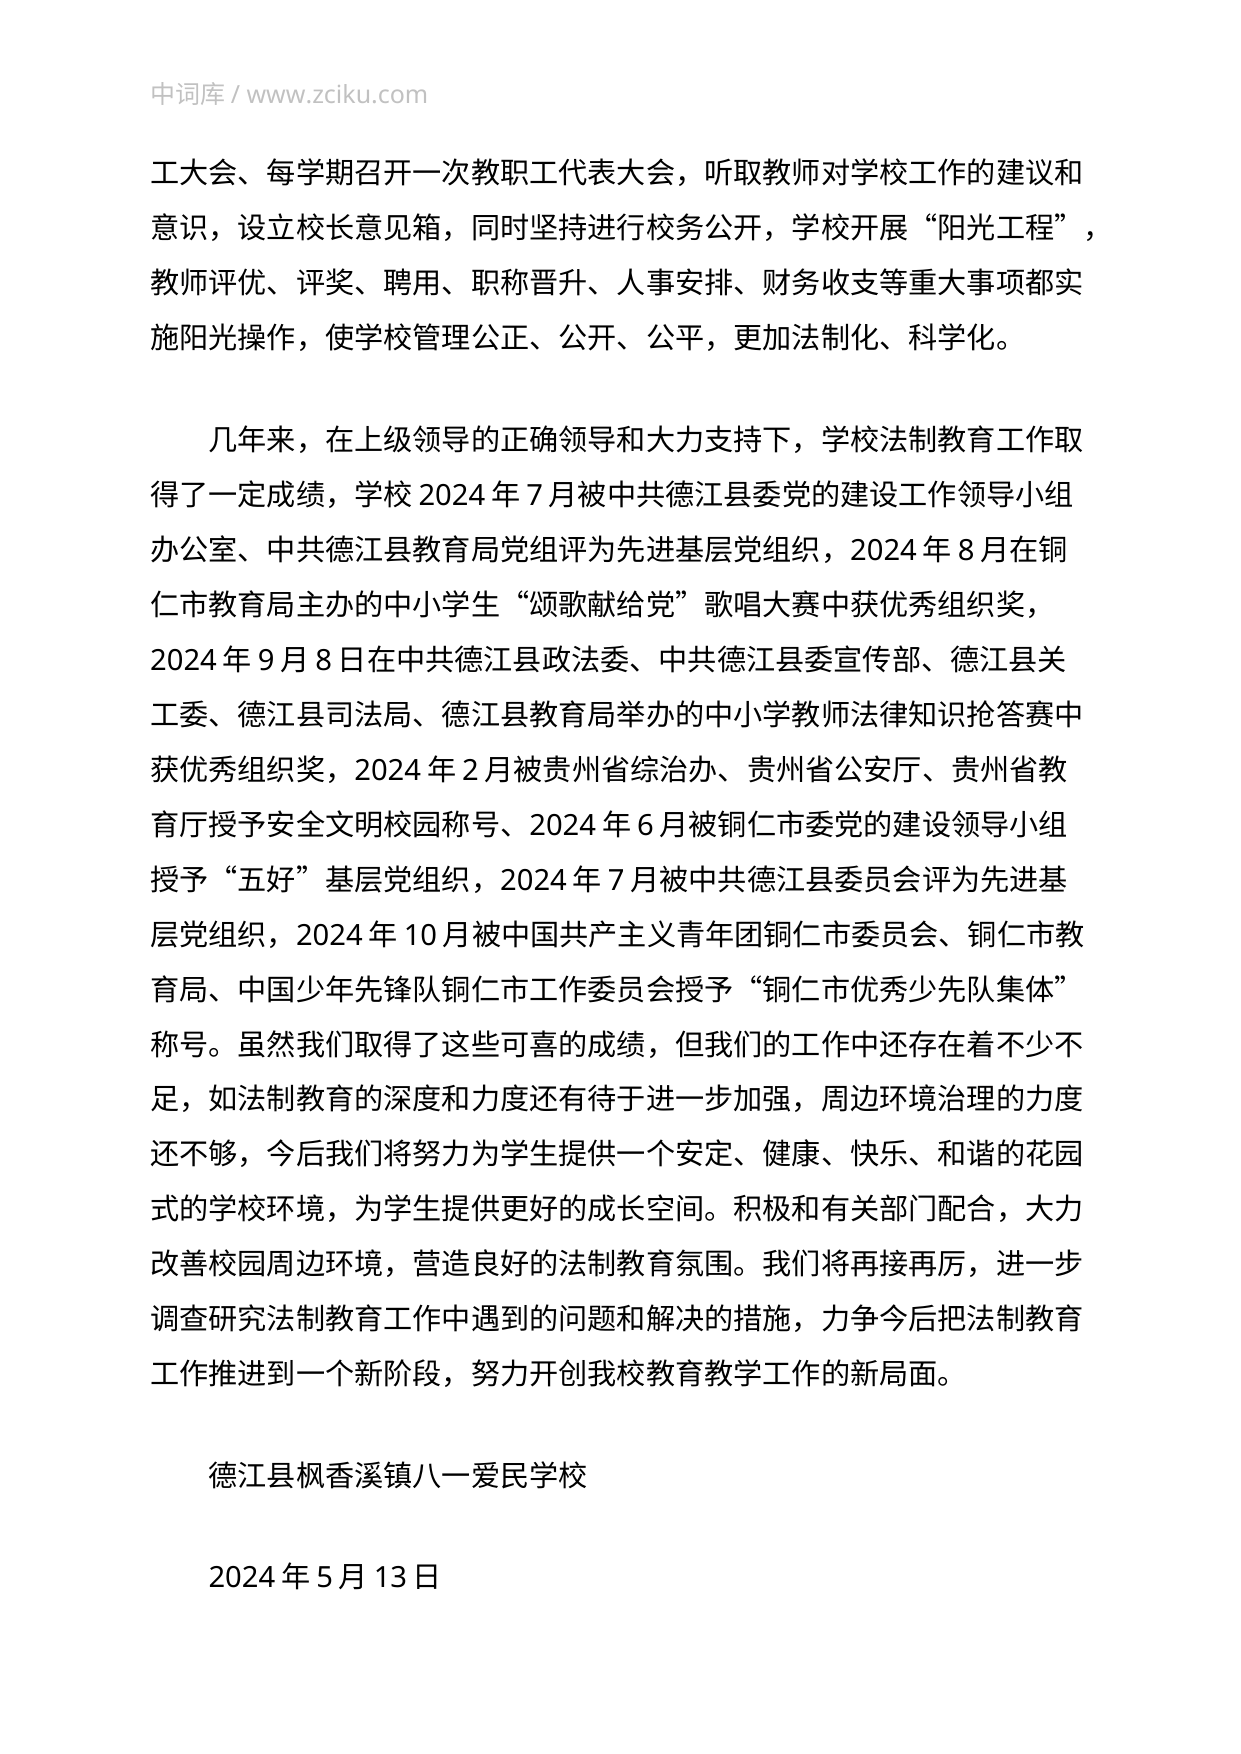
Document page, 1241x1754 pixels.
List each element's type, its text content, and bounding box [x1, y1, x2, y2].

text 几年来，在上级领导的正确领导和大力支持下，学校法制教育工作取得了一定成绩，学校2024年7月被中共德江县委党的建设工作领导小组办公室、中共德江县教育局党组评为先进基层党组织，2024年8月在铜仁市教育局主办的中小学生“颂歌献给党”歌唱大赛中获优秀组织奖，2024年9月8日在中共德江县政法委、中共德江县委宣传部、德江县关工委、德江县司法局、德江县教育局举办的中小学教师法律知识抢答赛中获优秀组织奖，2024年2月被贵州省综治办、贵州省公安厅、贵州省教育厅授予安全文明校园称号、2024年6月被铜仁市委党的建设领导小组授予“五好”基层党组织，2024年7月被中共德江县委员会评为先进基层党组织，2024年10月被中国共产主义青年团铜仁市委员会、铜仁市教育局、中国少年先锋队铜仁市工作委员会授予“铜仁市优秀少先队集体”称号。虽然我们取得了这些可喜的成绩，但我们的工作中还存在着不少不足，如法制教育的深度和力度还有待于进一步加强，周边环境治理的力度还不够，今后我们将努力为学生提供一个安定、健康、快乐、和谐的花园式的学校环境，为学生提供更好的成长空间。积极和有关部门配合，大力改善校园周边环境，营造良好的法制教育氛围。我们将再接再厉，进一步调查研究法制教育工作中遇到的问题和解决的措施，力争今后把法制教育工作推进到一个新阶段，努力开创我校教育教学工作的新局面。 [150, 416, 1090, 1393]
text 德江县枫香溪镇八一爱民学校 [150, 1452, 1090, 1494]
text 2024年5月13日 [150, 1554, 1090, 1596]
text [150, 150, 1090, 357]
